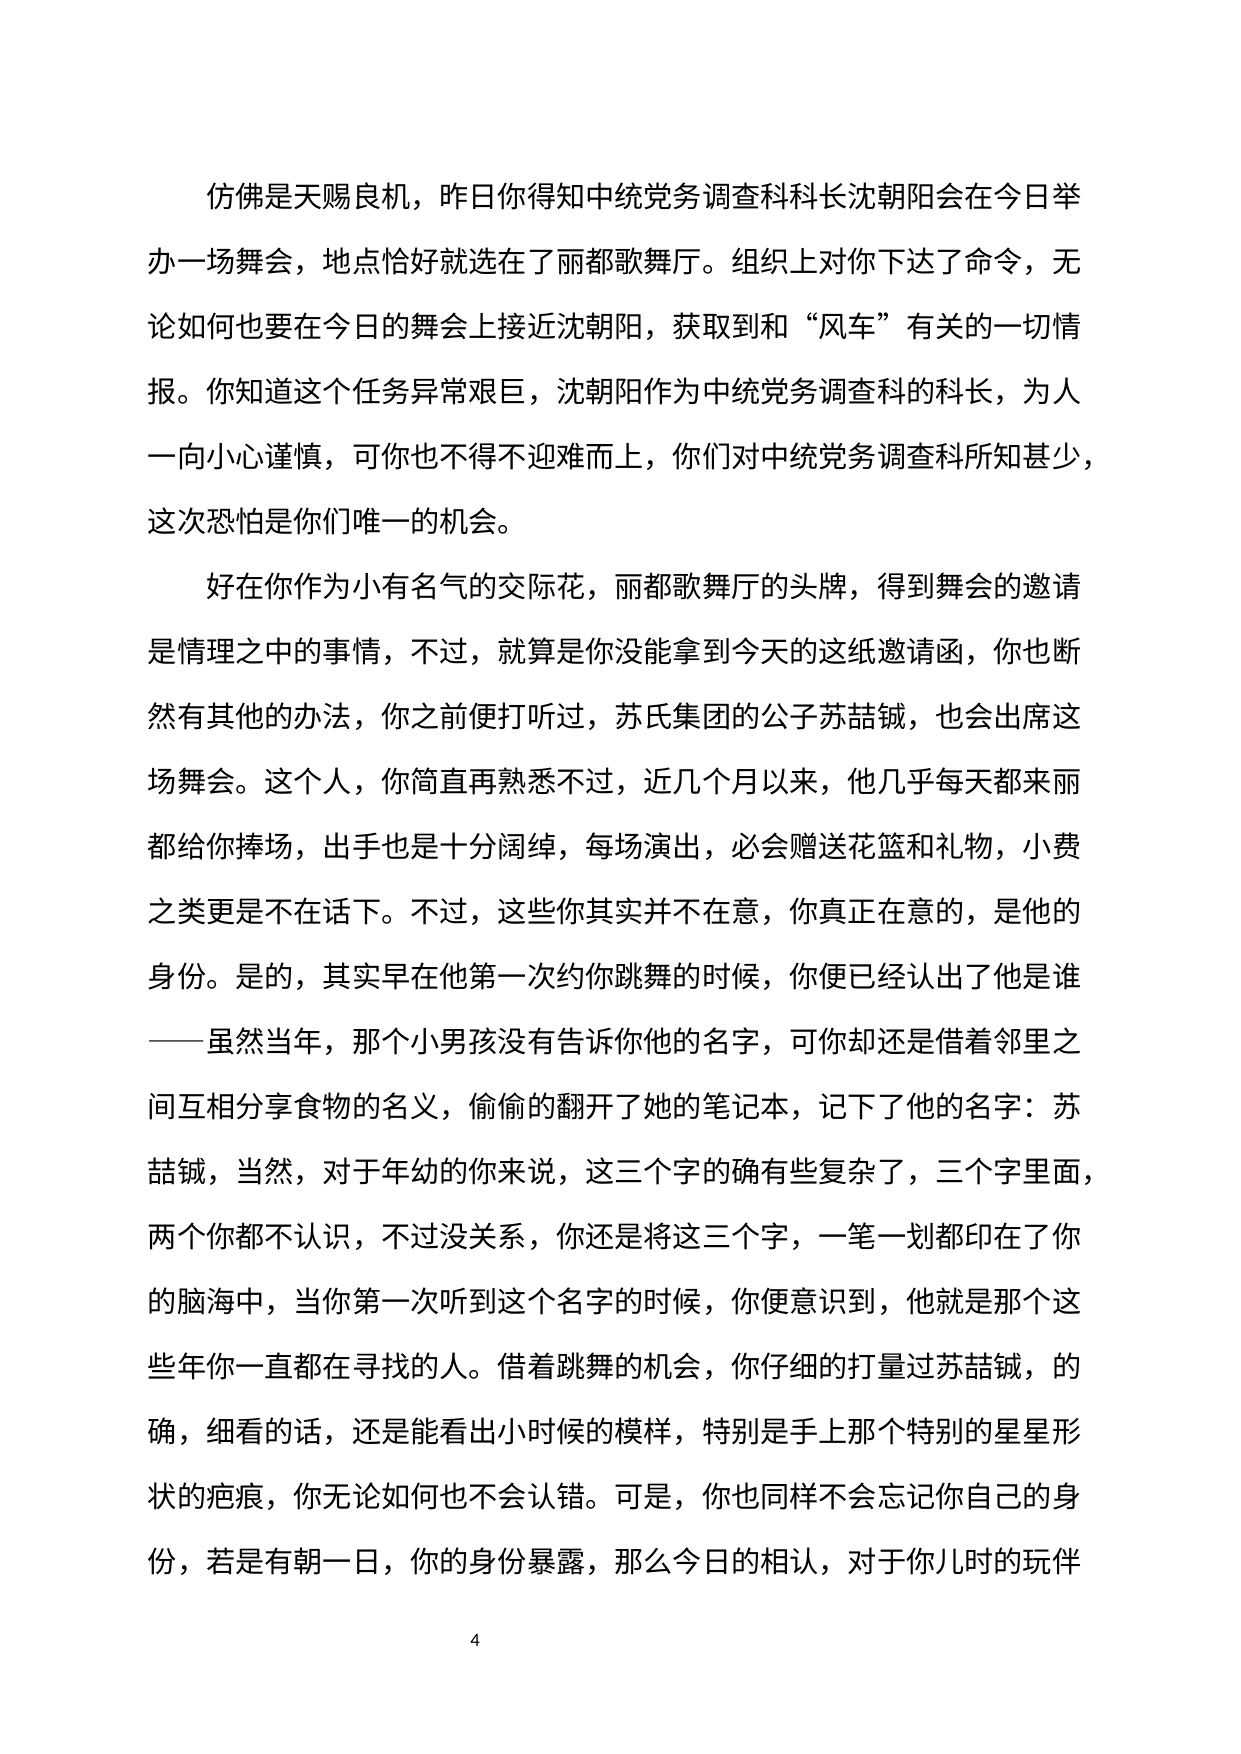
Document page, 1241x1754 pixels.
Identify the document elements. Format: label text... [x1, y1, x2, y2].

text 仿佛是天赐良机，昨日你得知中统党务调查科科长沈朝阳会在今日举办一场舞会，地点恰好就选在了丽都歌舞厅。组织上对你下达了命令，无论如何也要在今日的舞会上接近沈朝阳，获取到和“风车”有关的一切情报。你知道这个任务异常艰巨，沈朝阳作为中统党务调查科的科长，为人一向小心谨慎，可你也不得不迎难而上，你们对中统党务调查科所知甚少，这次恐怕是你们唯一的机会。 [148, 162, 1093, 552]
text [148, 552, 1093, 1592]
